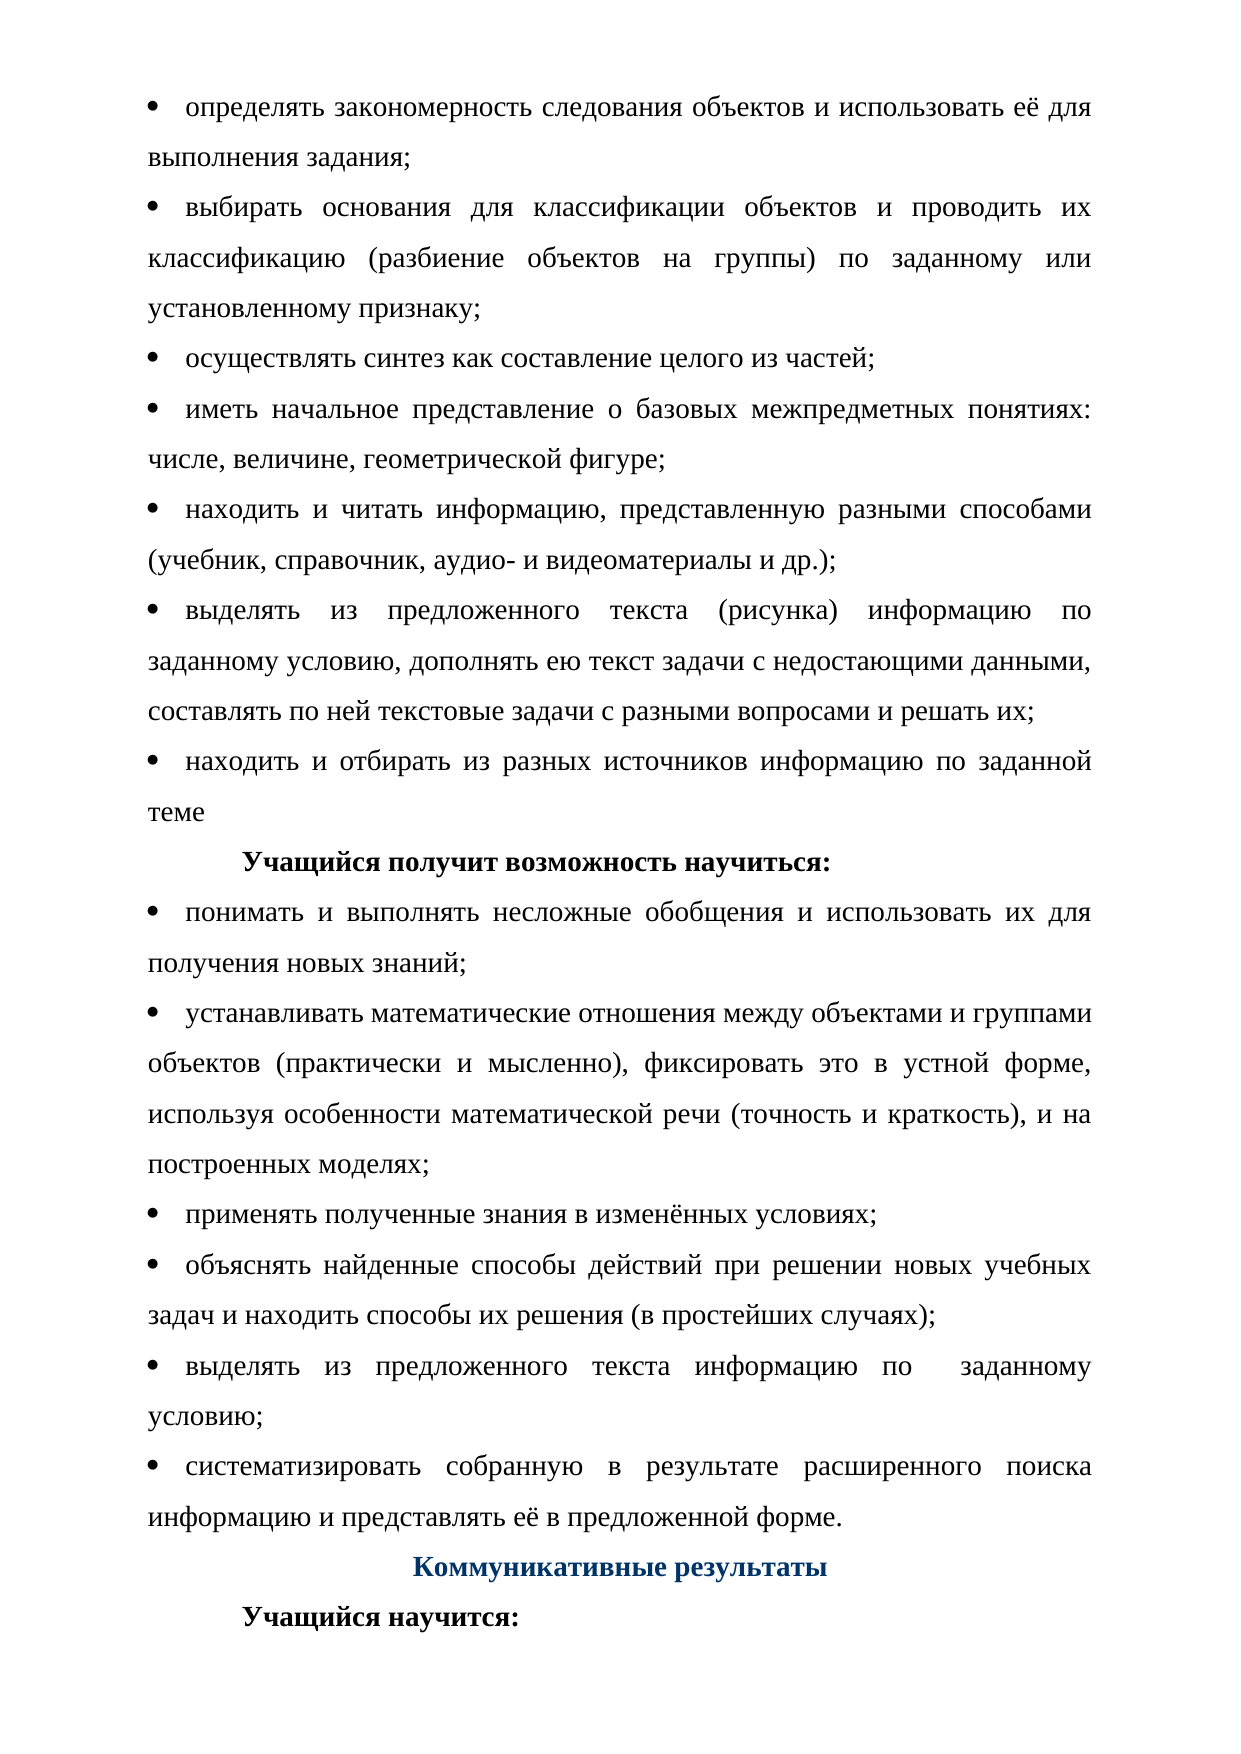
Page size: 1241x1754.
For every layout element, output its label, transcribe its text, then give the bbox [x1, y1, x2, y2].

list находить и отбирать из разных источников информацию по заданной теме [148, 743, 1092, 827]
list иметь начальное представление о базовых межпредметных понятиях: числе, величине, геометрической фигуре; [148, 391, 1092, 475]
text Учащийся научится: [148, 1599, 1092, 1633]
list систематизировать собранную в результате расширенного поиска информацию и представлять её в предложенной форме. [148, 1448, 1092, 1532]
list устанавливать математические отношения между объектами и группами объектов (практически и мысленно), фиксировать это в устной форме, используя особенности математической речи (точность и краткость), и на построенных моделях; [148, 995, 1092, 1180]
text Коммуникативные результаты [148, 1549, 1092, 1583]
list выделять из предложенного текста информацию по заданному условию; [148, 1348, 1092, 1432]
list выделять из предложенного текста (рисунка) информацию по заданному условию, дополнять ею текст задачи с недостающими данными, составлять по ней текстовые задачи с разными вопросами и решать их; [148, 592, 1092, 727]
list выбирать основания для классификации объектов и проводить их классификацию (разбиение объектов на группы) по заданному или установленному признаку; [148, 189, 1092, 324]
text Учащийся получит возможность научиться: [148, 844, 1092, 878]
list определять закономерность следования объектов и использовать её для выполнения задания; [148, 89, 1092, 173]
list объяснять найденные способы действий при решении новых учебных задач и находить способы их решения (в простейших случаях); [148, 1247, 1092, 1331]
list находить и читать информацию, представленную разными способами (учебник, справочник, аудио- и видеоматериалы и др.); [148, 492, 1092, 576]
list понимать и выполнять несложные обобщения и использовать их для получения новых знаний; [148, 894, 1092, 978]
list осуществлять синтез как составление целого из частей; [148, 340, 1092, 374]
list применять полученные знания в изменённых условиях; [148, 1196, 1092, 1230]
